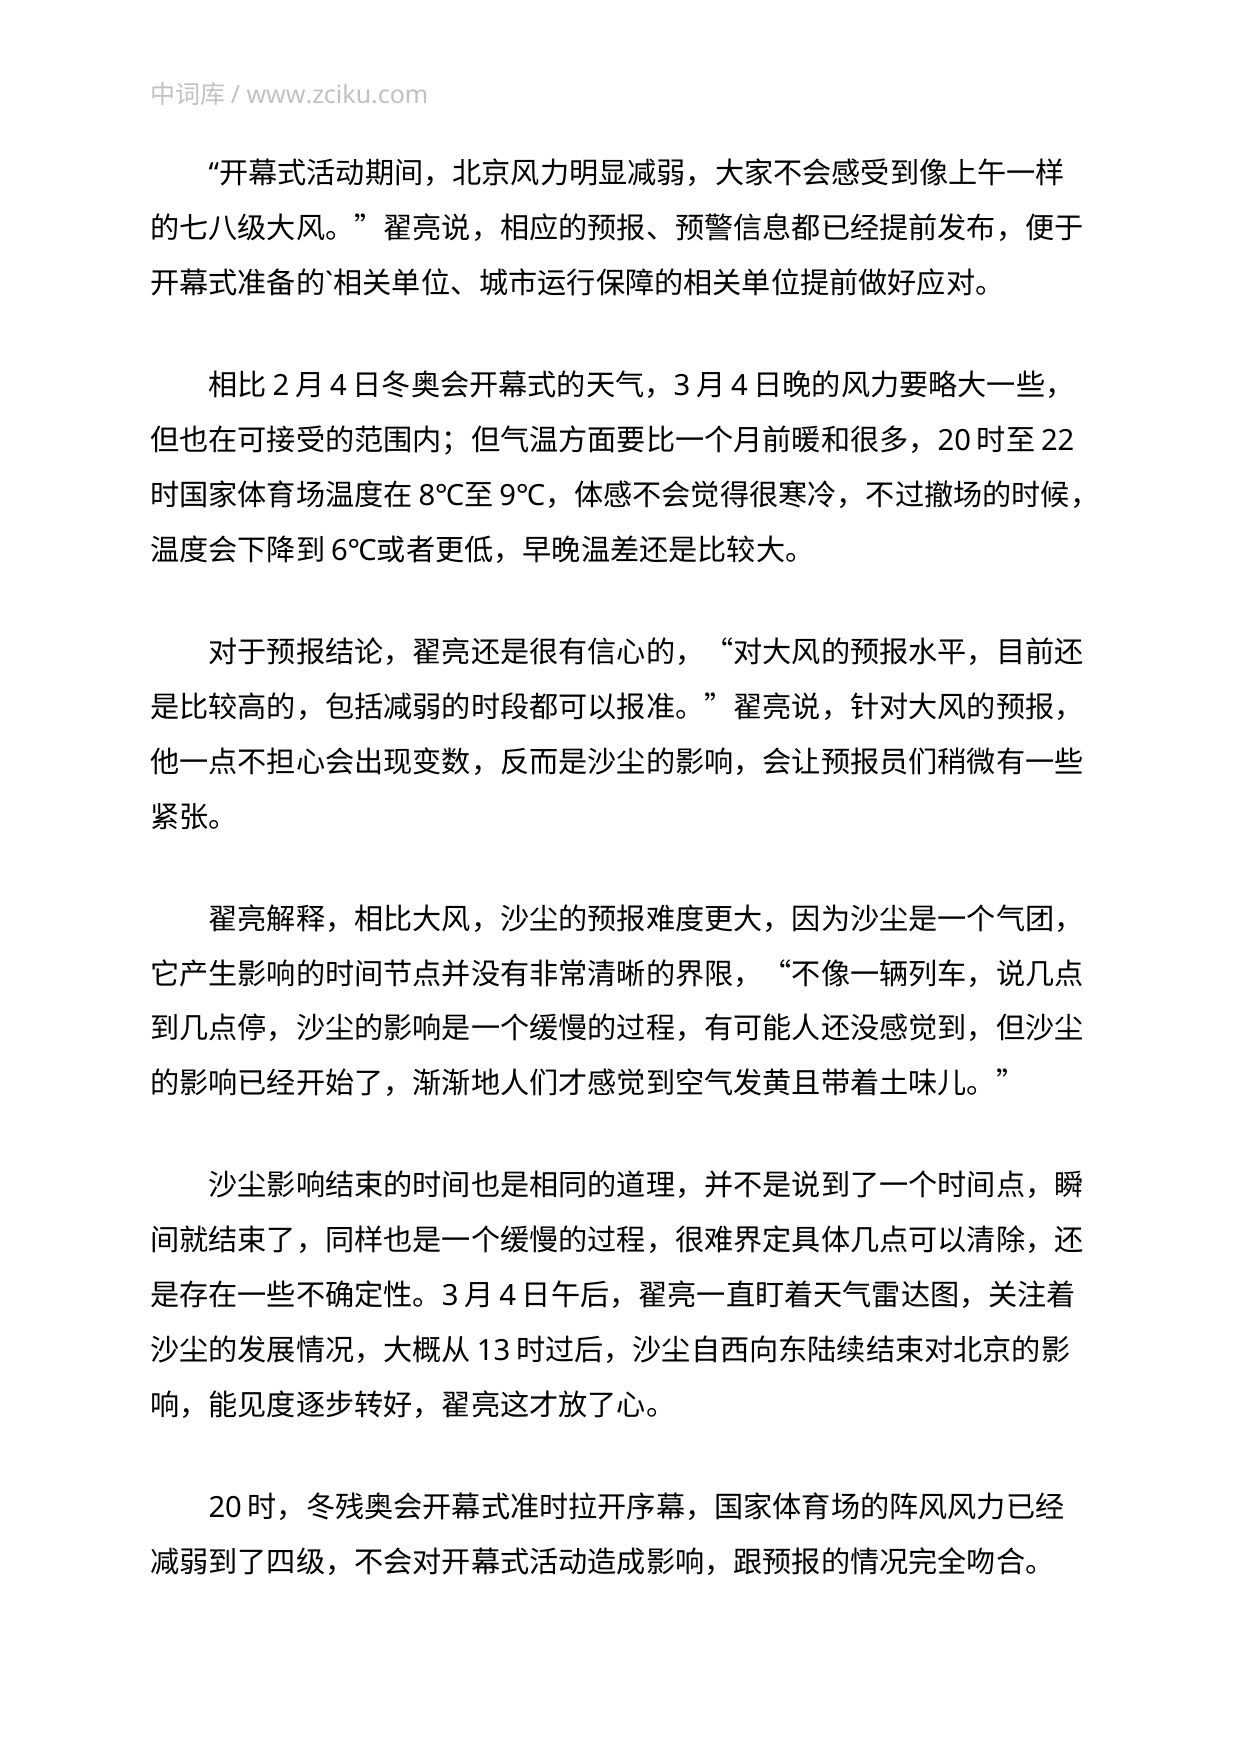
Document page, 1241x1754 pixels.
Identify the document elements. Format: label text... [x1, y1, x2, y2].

text “开幕式活动期间，北京风力明显减弱，大家不会感受到像上午一样的七八级大风。”翟亮说，相应的预报、预警信息都已经提前发布，便于开幕式准备的`相关单位、城市运行保障的相关单位提前做好应对。 [150, 150, 1090, 302]
text 翟亮解释，相比大风，沙尘的预报难度更大，因为沙尘是一个气团，它产生影响的时间节点并没有非常清晰的界限，“不像一辆列车，说几点到几点停，沙尘的影响是一个缓慢的过程，有可能人还没感觉到，但沙尘的影响已经开始了，渐渐地人们才感觉到空气发黄且带着土味儿。” [150, 895, 1090, 1102]
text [150, 1483, 1090, 1581]
text 沙尘影响结束的时间也是相同的道理，并不是说到了一个时间点，瞬间就结束了，同样也是一个缓慢的过程，很难界定具体几点可以清除，还是存在一些不确定性。3月4日午后，翟亮一直盯着天气雷达图，关注着沙尘的发展情况，大概从13时过后，沙尘自西向东陆续结束对北京的影响，能见度逐步转好，翟亮这才放了心。 [150, 1162, 1090, 1424]
text 相比2月4日冬奥会开幕式的天气，3月4日晚的风力要略大一些，但也在可接受的范围内；但气温方面要比一个月前暖和很多，20时至22时国家体育场温度在8℃至9℃，体感不会觉得很寒冷，不过撤场的时候，温度会下降到6℃或者更低，早晚温差还是比较大。 [150, 362, 1090, 569]
text 对于预报结论，翟亮还是很有信心的，“对大风的预报水平，目前还是比较高的，包括减弱的时段都可以报准。”翟亮说，针对大风的预报，他一点不担心会出现变数，反而是沙尘的影响，会让预报员们稍微有一些紧张。 [150, 629, 1090, 836]
